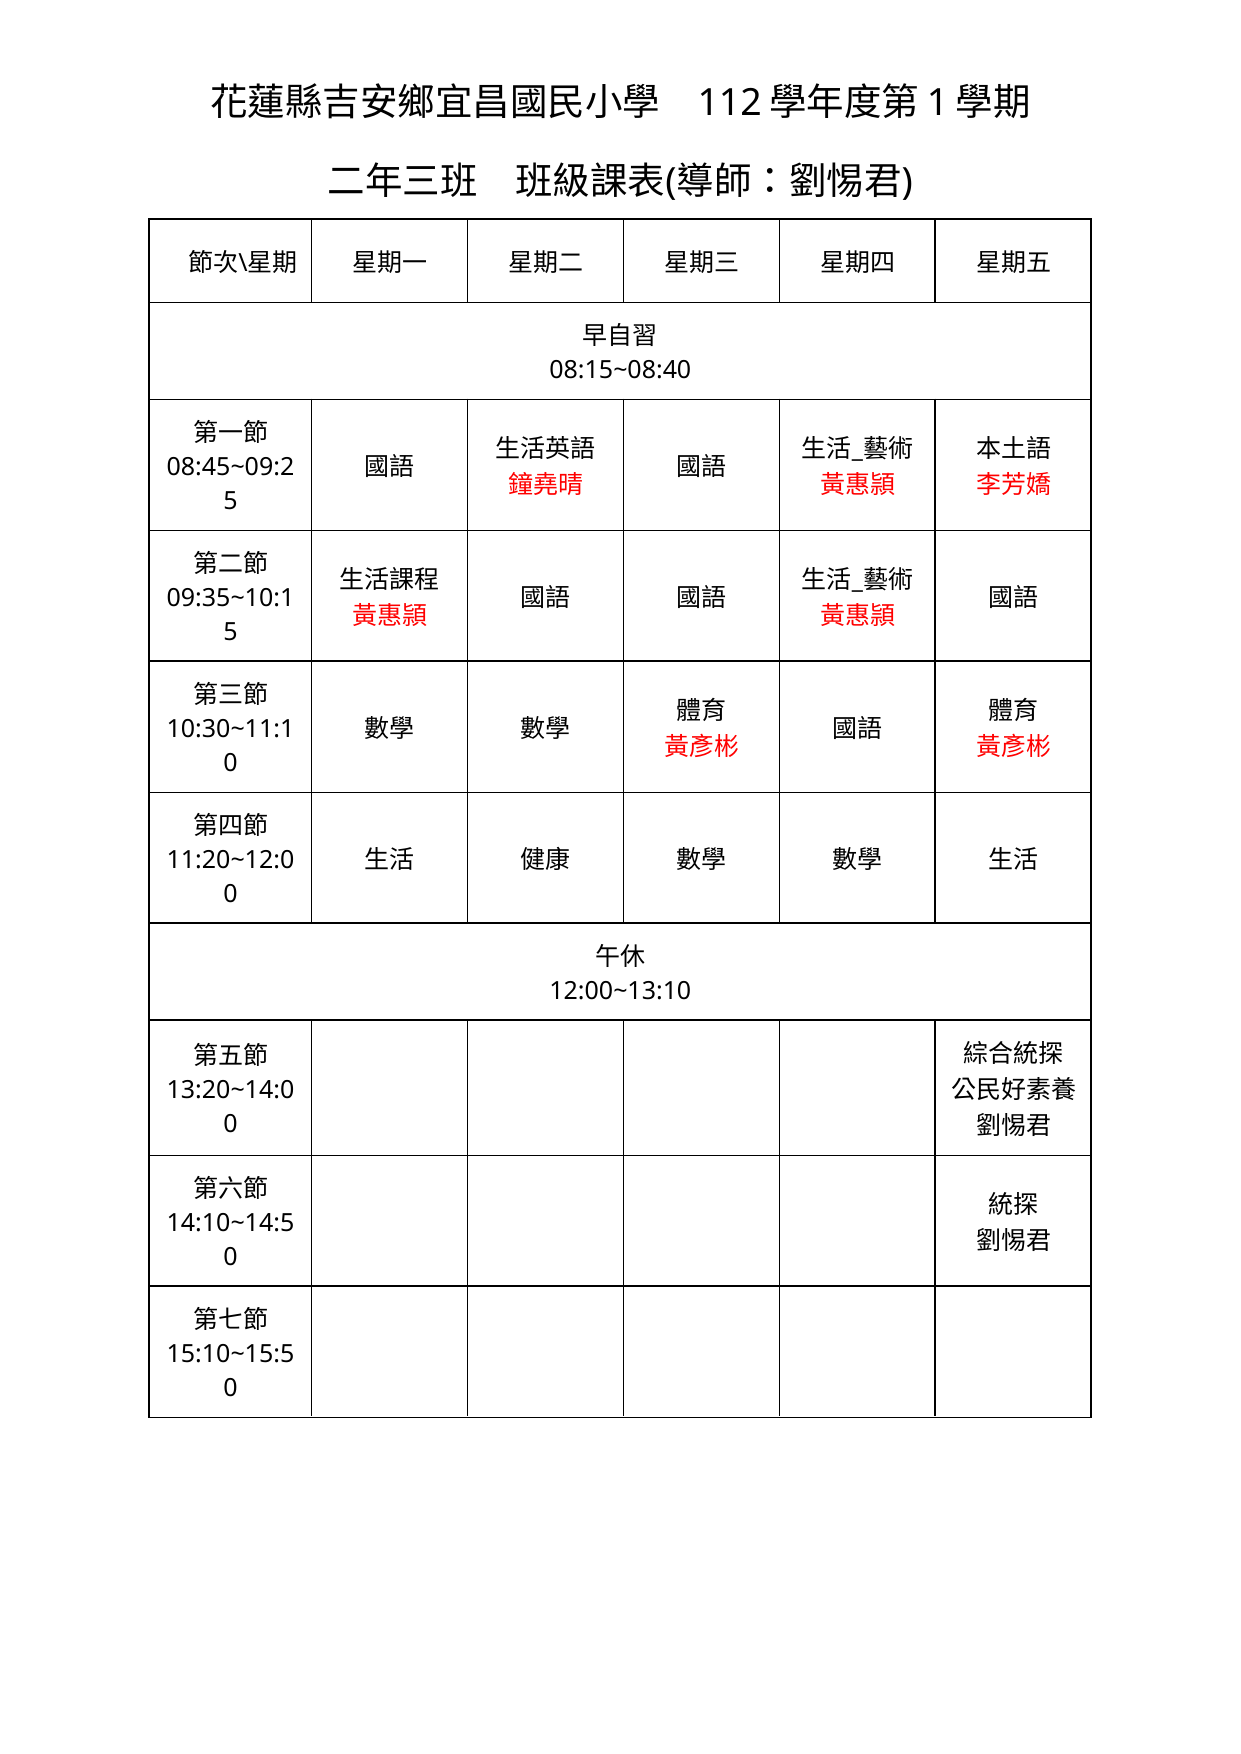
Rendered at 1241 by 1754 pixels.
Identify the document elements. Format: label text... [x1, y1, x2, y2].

table_cell [468, 1021, 623, 1154]
table_cell 國語 [468, 531, 623, 660]
table_cell 第七節 15:10~15:50 [150, 1287, 311, 1416]
table_cell 國語 [624, 531, 779, 660]
table_cell 國語 [780, 662, 934, 791]
table_cell 健康 [468, 793, 623, 922]
table_cell 生活 [936, 793, 1090, 922]
table_cell 統探 劉惕君 [936, 1156, 1090, 1285]
table_cell [624, 1156, 779, 1285]
table_cell 國語 [312, 400, 467, 529]
table_cell [468, 1287, 623, 1416]
table_cell 第三節 10:30~11:10 [150, 662, 311, 791]
table_cell 綜合統探 公民好素養 劉惕君 [936, 1021, 1090, 1154]
table_cell 數學 [468, 662, 623, 791]
table_cell [624, 1021, 779, 1154]
table_cell 體育 黃彥彬 [624, 662, 779, 791]
table_cell 第五節 13:20~14:00 [150, 1021, 311, 1154]
table_cell [312, 1021, 467, 1154]
table_cell 國語 [624, 400, 779, 529]
table_cell 生活_藝術 黃惠頴 [780, 400, 934, 529]
table_cell 生活_藝術 黃惠頴 [780, 531, 934, 660]
table_cell [780, 1287, 934, 1416]
table_cell 數學 [624, 793, 779, 922]
table_cell 午休 12:00~13:10 [150, 924, 1090, 1019]
table_cell 節次\星期 [150, 220, 311, 302]
table_cell 生活英語 鐘堯晴 [468, 400, 623, 529]
table_cell 第四節 11:20~12:00 [150, 793, 311, 922]
table_cell 國語 [936, 531, 1090, 660]
table_cell 本土語 李芳嬌 [936, 400, 1090, 529]
table_cell 數學 [312, 662, 467, 791]
table_cell 星期四 [780, 220, 934, 302]
table_cell [780, 1021, 934, 1154]
table_cell [312, 1156, 467, 1285]
table_cell 早自習 08:15~08:40 [150, 303, 1090, 398]
table_cell 第一節 08:45~09:25 [150, 400, 311, 529]
table_cell 數學 [780, 793, 934, 922]
table_cell [468, 1156, 623, 1285]
table_cell 體育 黃彥彬 [936, 662, 1090, 791]
table_cell [780, 1156, 934, 1285]
table_cell 星期二 [468, 220, 623, 302]
table_cell [936, 1287, 1090, 1416]
table_cell 生活 [312, 793, 467, 922]
table_cell 星期三 [624, 220, 779, 302]
table_cell 二年三班 班級課表(導師：劉惕君) [149, 139, 1091, 218]
table_cell 第二節 09:35~10:15 [150, 531, 311, 660]
table_cell 第六節 14:10~14:50 [150, 1156, 311, 1285]
table_cell [624, 1287, 779, 1416]
table_header 花蓮縣吉安鄉宜昌國民小學 112學年度第1學期 [149, 59, 1091, 138]
table_cell 星期五 [936, 220, 1090, 302]
table_cell 星期一 [312, 220, 467, 302]
table_cell 生活課程 黃惠頴 [312, 531, 467, 660]
table_cell [312, 1287, 467, 1416]
